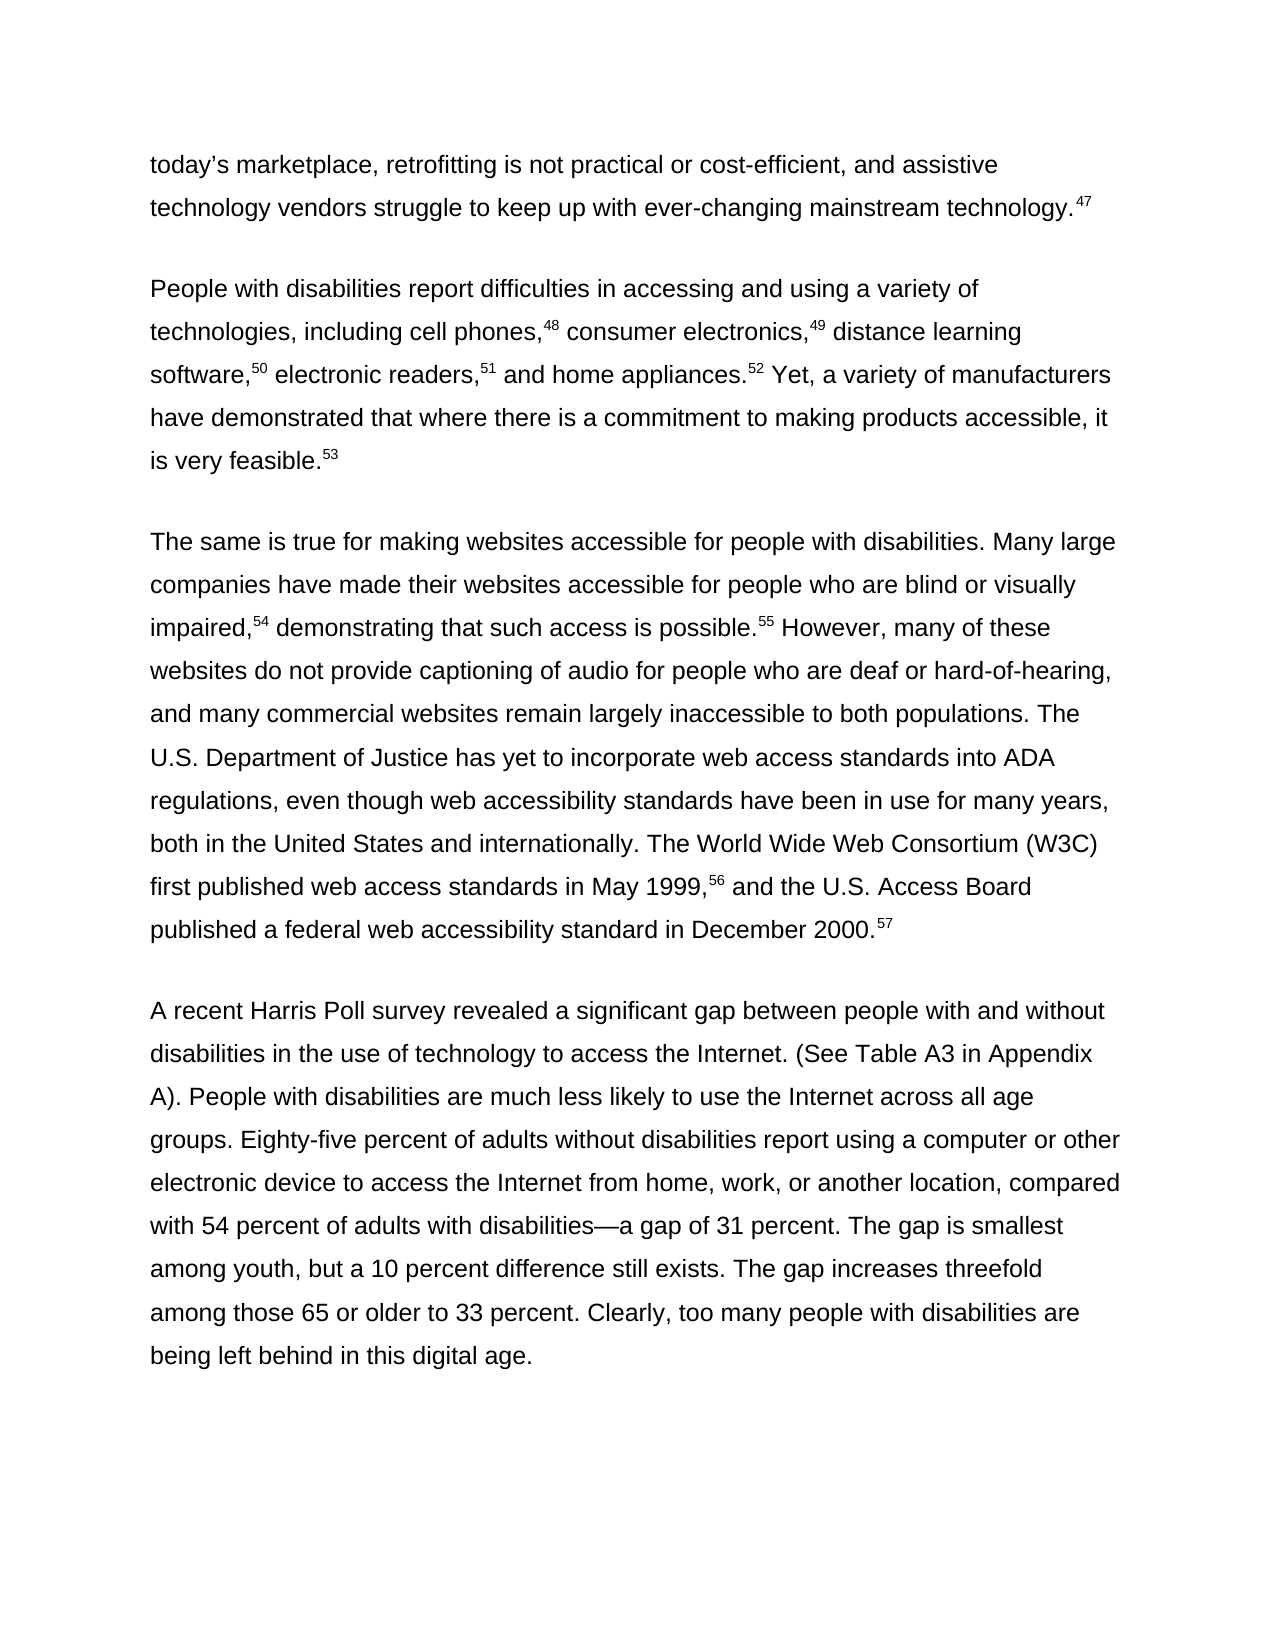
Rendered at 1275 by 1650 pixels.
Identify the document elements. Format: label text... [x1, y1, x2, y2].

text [150, 150, 1125, 222]
text People with disabilities report difficulties in accessing and using a variety of technologies, including cell phones, consumer electronics, distance learning software, electronic readers, and home appliances. Yet, a variety of manufacturers have demonstrated that where there is a commitment to making products accessible, it is very feasible. [150, 274, 1125, 475]
text A recent Harris Poll survey revealed a significant gap between people with and without disabilities in the use of technology to access the Internet. (See Table A3 in Appendix A). People with disabilities are much less likely to use the Internet across all age groups. Eighty-five percent of adults without disabilities report using a computer or other electronic device to access the Internet from home, work, or another location, compared with 54 percent of adults with disabilities—a gap of 31 percent. The gap is smallest among youth, but a 10 percent difference still exists. The gap increases threefold among those 65 or older to 33 percent. Clearly, too many people with disabilities are being left behind in this digital age. [150, 996, 1125, 1369]
text The same is true for making websites accessible for people with disabilities. Many large companies have made their websites accessible for people who are blind or visually impaired, demonstrating that such access is possible. However, many of these websites do not provide captioning of audio for people who are deaf or hard-of-hearing, and many commercial websites remain largely inaccessible to both populations. The U.S. Department of Justice has yet to incorporate web access standards into ADA regulations, even though web accessibility standards have been in use for many years, both in the United States and internationally. The World Wide Web Consortium (W3C) first published web access standards in May 1999, and the U.S. Access Board published a federal web accessibility standard in December 2000. [150, 527, 1125, 944]
